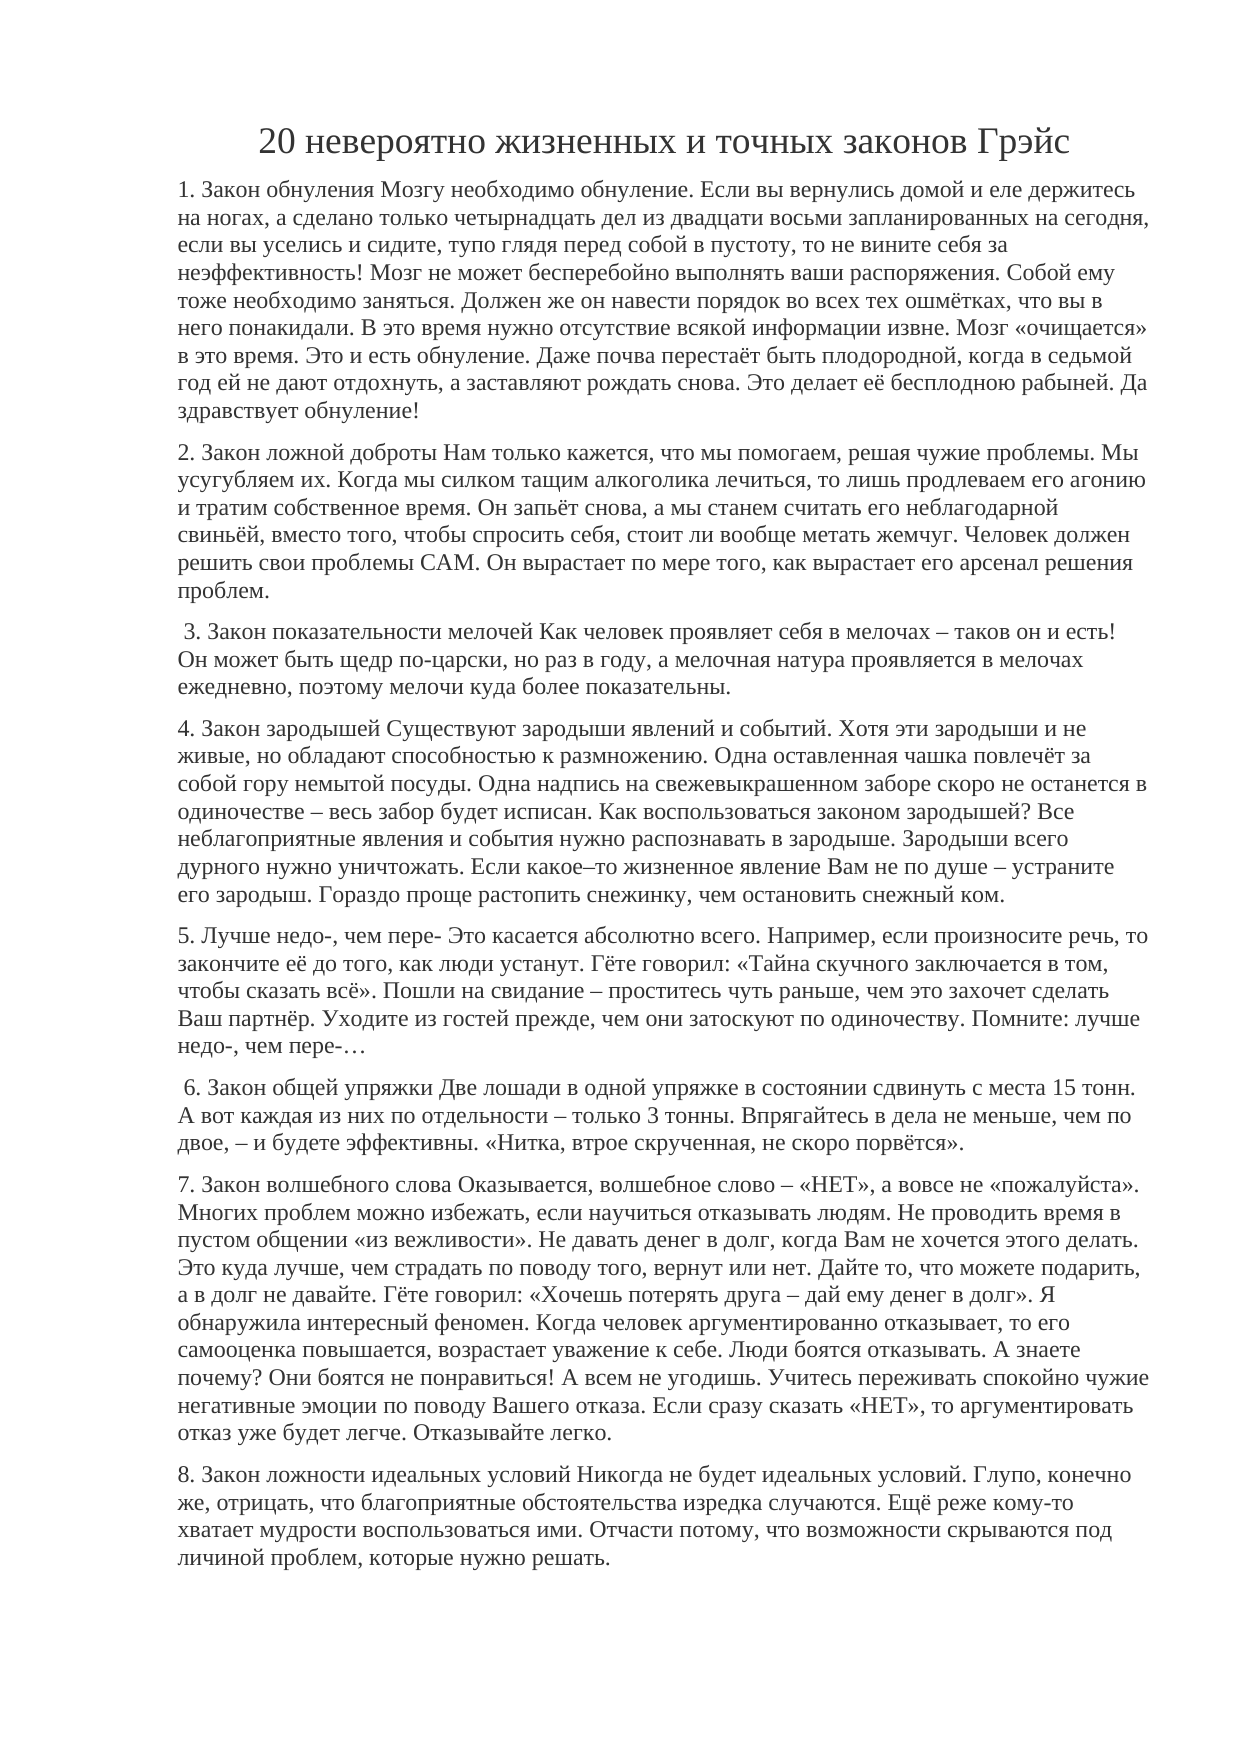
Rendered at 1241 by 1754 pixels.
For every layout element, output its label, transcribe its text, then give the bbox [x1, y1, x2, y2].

text 3. Закон показательности мелочей Как человек проявляет себя в мелочах – таков он и есть! Он может быть щедр по-царски, но раз в году, а мелочная натура проявляется в мелочах ежедневно, поэтому мелочи куда более показательны. [177, 617, 1152, 700]
text 20 невероятно жизненных и точных законов Грэйс [177, 118, 1152, 161]
text 8. Закон ложности идеальных условий Никогда не будет идеальных условий. Глупо, конечно же, отрицать, что благоприятные обстоятельства изредка случаются. Ещё реже кому-то хватает мудрости воспользоваться ими. Отчасти потому, что возможности скрываются под личиной проблем, которые нужно решать. [177, 1460, 1152, 1570]
text 7. Закон волшебного слова Оказывается, волшебное слово – «НЕТ», а вовсе не «пожалуйста». Многих проблем можно избежать, если научиться отказывать людям. Не проводить время в пустом общении «из вежливости». Не давать денег в долг, когда Вам не хочется этого делать. Это куда лучше, чем страдать по поводу того, вернут или нет. Дайте то, что можете подарить, а в долг не давайте. Гёте говорил: «Хочешь потерять друга – дай ему денег в долг». Я обнаружила интересный феномен. Когда человек аргументированно отказывает, то его самооценка повышается, возрастает уважение к себе. Люди боятся отказывать. А знаете почему? Они боятся не понравиться! А всем не угодишь. Учитесь переживать спокойно чужие негативные эмоции по поводу Вашего отказа. Если сразу сказать «НЕТ», то аргументировать отказ уже будет легче. Отказывайте легко. [177, 1170, 1152, 1446]
text 6. Закон общей упряжки Две лошади в одной упряжке в состоянии сдвинуть с места 15 тонн. А вот каждая из них по отдельности – только 3 тонны. Впрягайтесь в дела не меньше, чем по двое, – и будете эффективны. «Нитка, втрое скрученная, не скоро порвётся». [177, 1073, 1152, 1156]
text 2. Закон ложной доброты Нам только кажется, что мы помогаем, решая чужие проблемы. Мы усугубляем их. Когда мы силком тащим алкоголика лечиться, то лишь продлеваем его агонию и тратим собственное время. Он запьёт снова, а мы станем считать его неблагодарной свиньёй, вместо того, чтобы спросить себя, стоит ли вообще метать жемчуг. Человек должен решить свои проблемы САМ. Он вырастает по мере того, как вырастает его арсенал решения проблем. [177, 438, 1152, 603]
text 4. Закон зародышей Существуют зародыши явлений и событий. Хотя эти зародыши и не живые, но обладают способностью к размножению. Одна оставленная чашка повлечёт за собой гору немытой посуды. Одна надпись на свежевыкрашенном заборе скоро не останется в одиночестве – весь забор будет исписан. Как воспользоваться законом зародышей? Все неблагоприятные явления и события нужно распознавать в зародыше. Зародыши всего дурного нужно уничтожать. Если какое–то жизненное явление Вам не по душе – устраните его зародыш. Гораздо проще растопить снежинку, чем остановить снежный ком. [177, 714, 1152, 907]
text 1. Закон обнуления Мозгу необходимо обнуление. Если вы вернулись домой и еле держитесь на ногах, а сделано только четырнадцать дел из двадцати восьми запланированных на сегодня, если вы уселись и сидите, тупо глядя перед собой в пустоту, то не вините себя за неэффективность! Мозг не может бесперебойно выполнять ваши распоряжения. Собой ему тоже необходимо заняться. Должен же он навести порядок во всех тех ошмётках, что вы в него понакидали. В это время нужно отсутствие всякой информации извне. Мозг «очищается» в это время. Это и есть обнуление. Даже почва перестаёт быть плодородной, когда в седьмой год ей не дают отдохнуть, а заставляют рождать снова. Это делает её бесплодною рабыней. Да здравствует обнуление! [177, 175, 1152, 424]
text 5. Лучше недо-, чем пере- Это касается абсолютно всего. Например, если произносите речь, то закончите её до того, как люди устанут. Гёте говорил: «Тайна скучного заключается в том, чтобы сказать всё». Пошли на свидание – проститесь чуть раньше, чем это захочет сделать Ваш партнёр. Уходите из гостей прежде, чем они затоскуют по одиночеству. Помните: лучше недо-, чем пере-… [177, 921, 1152, 1059]
